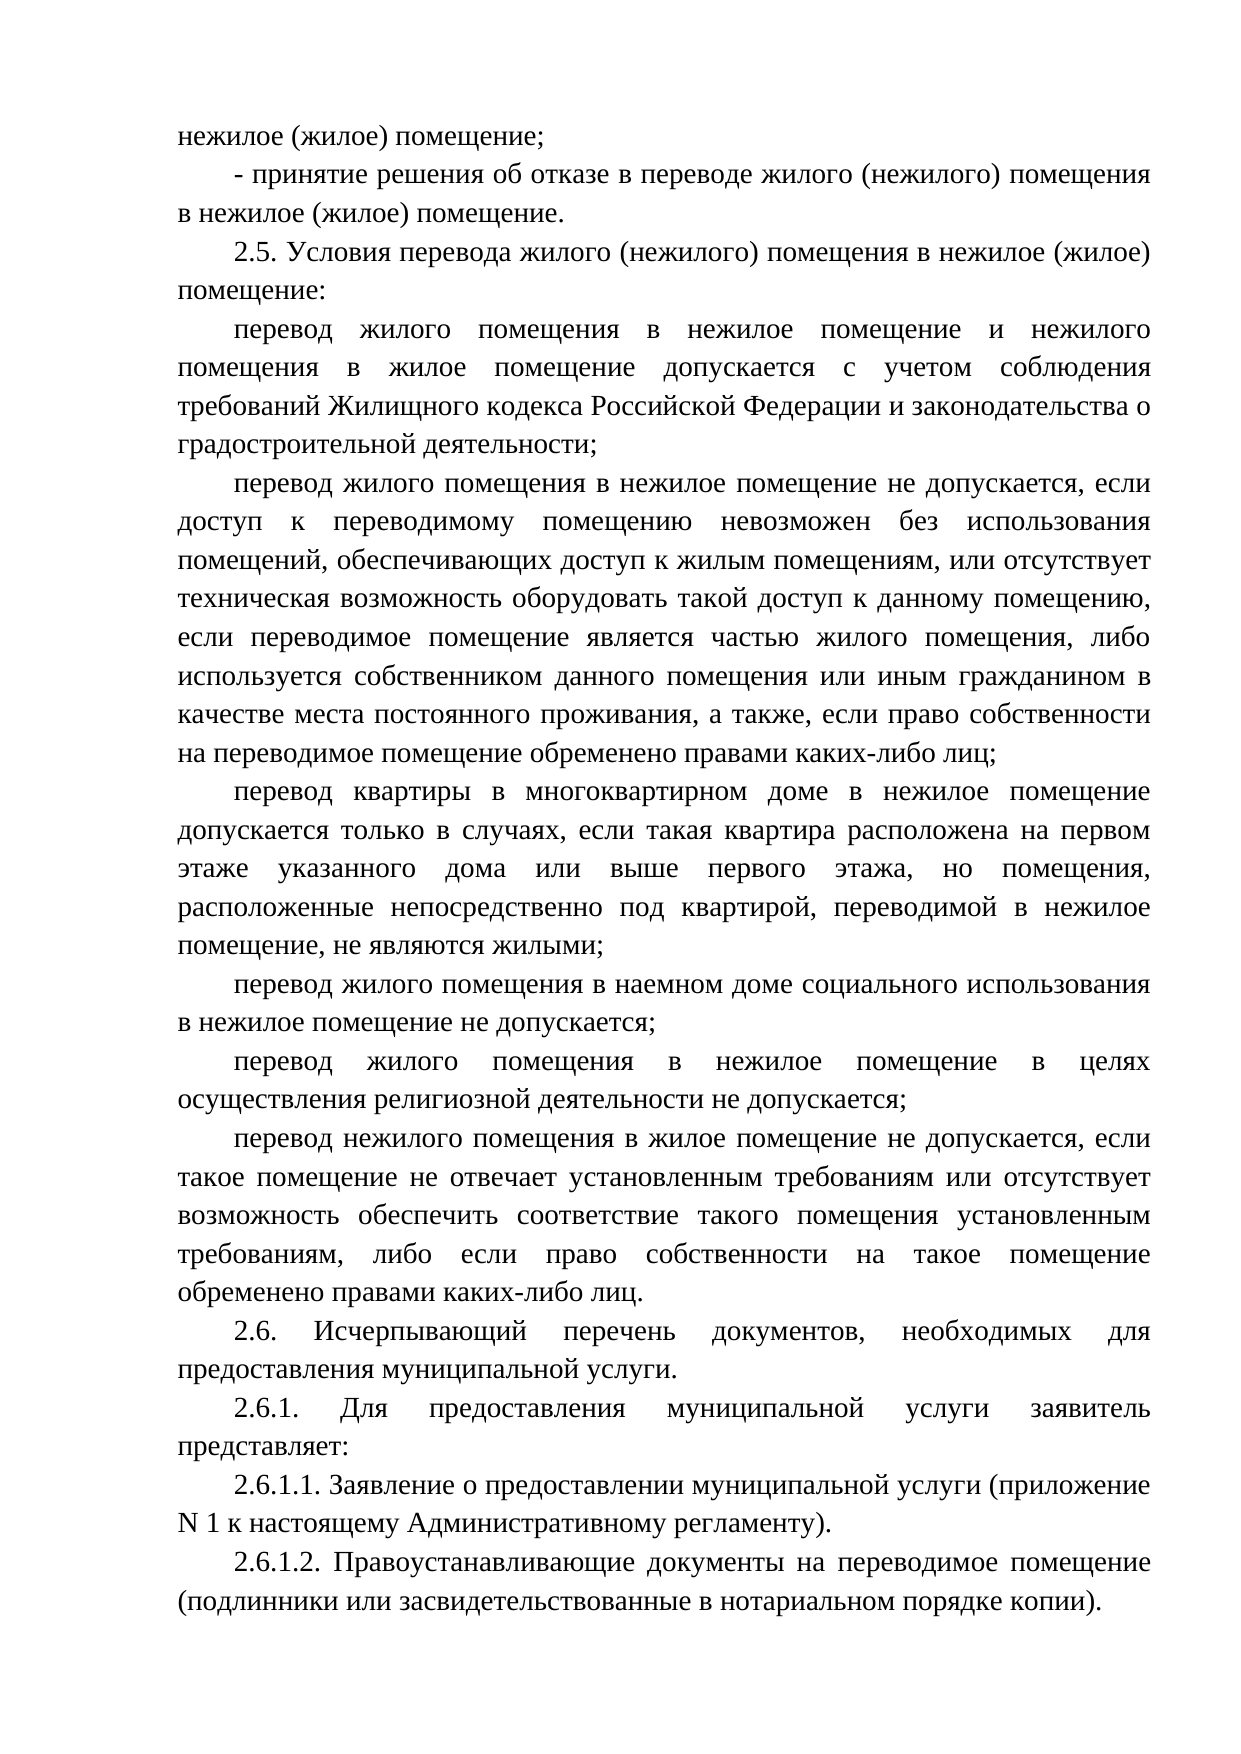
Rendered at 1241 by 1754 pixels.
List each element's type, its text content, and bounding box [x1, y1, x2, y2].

text перевод нежилого помещения в жилое помещение не допускается, если такое помещение не отвечает установленным требованиям или отсутствует возможность обеспечить соответствие такого помещения установленным требованиям, либо если право собственности на такое помещение обременено правами каких-либо лиц. [177, 1120, 1152, 1308]
text 2.6.1. Для предоставления муниципальной услуги заявитель представляет: [177, 1390, 1152, 1462]
text перевод жилого помещения в нежилое помещение и нежилого помещения в жилое помещение допускается с учетом соблюдения требований Жилищного кодекса Российской Федерации и законодательства о градостроительной деятельности; [177, 311, 1152, 460]
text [177, 118, 1152, 152]
text перевод квартиры в многоквартирном доме в нежилое помещение допускается только в случаях, если такая квартира расположена на первом этаже указанного дома или выше первого этажа, но помещения, расположенные непосредственно под квартирой, переводимой в нежилое помещение, не являются жилыми; [177, 773, 1152, 961]
text перевод жилого помещения в наемном доме социального использования в нежилое помещение не допускается; [177, 966, 1152, 1038]
text перевод жилого помещения в нежилое помещение в целях осуществления религиозной деятельности не допускается; [177, 1043, 1152, 1115]
text 2.6. Исчерпывающий перечень документов, необходимых для предоставления муниципальной услуги. [177, 1313, 1152, 1385]
text 2.6.1.1. Заявление о предоставлении муниципальной услуги (приложение N 1 к настоящему Административному регламенту). [177, 1467, 1152, 1539]
text 2.6.1.2. Правоустанавливающие документы на переводимое помещение (подлинники или засвидетельствованные в нотариальном порядке копии). [177, 1544, 1152, 1616]
text перевод жилого помещения в нежилое помещение не допускается, если доступ к переводимому помещению невозможен без использования помещений, обеспечивающих доступ к жилым помещениям, или отсутствует техническая возможность оборудовать такой доступ к данному помещению, если переводимое помещение является частью жилого помещения, либо используется собственником данного помещения или иным гражданином в качестве места постоянного проживания, а также, если право собственности на переводимое помещение обременено правами каких-либо лиц; [177, 465, 1152, 768]
text 2.5. Условия перевода жилого (нежилого) помещения в нежилое (жилое) помещение: [177, 234, 1152, 306]
text - принятие решения об отказе в переводе жилого (нежилого) помещения в нежилое (жилое) помещение. [177, 157, 1152, 229]
